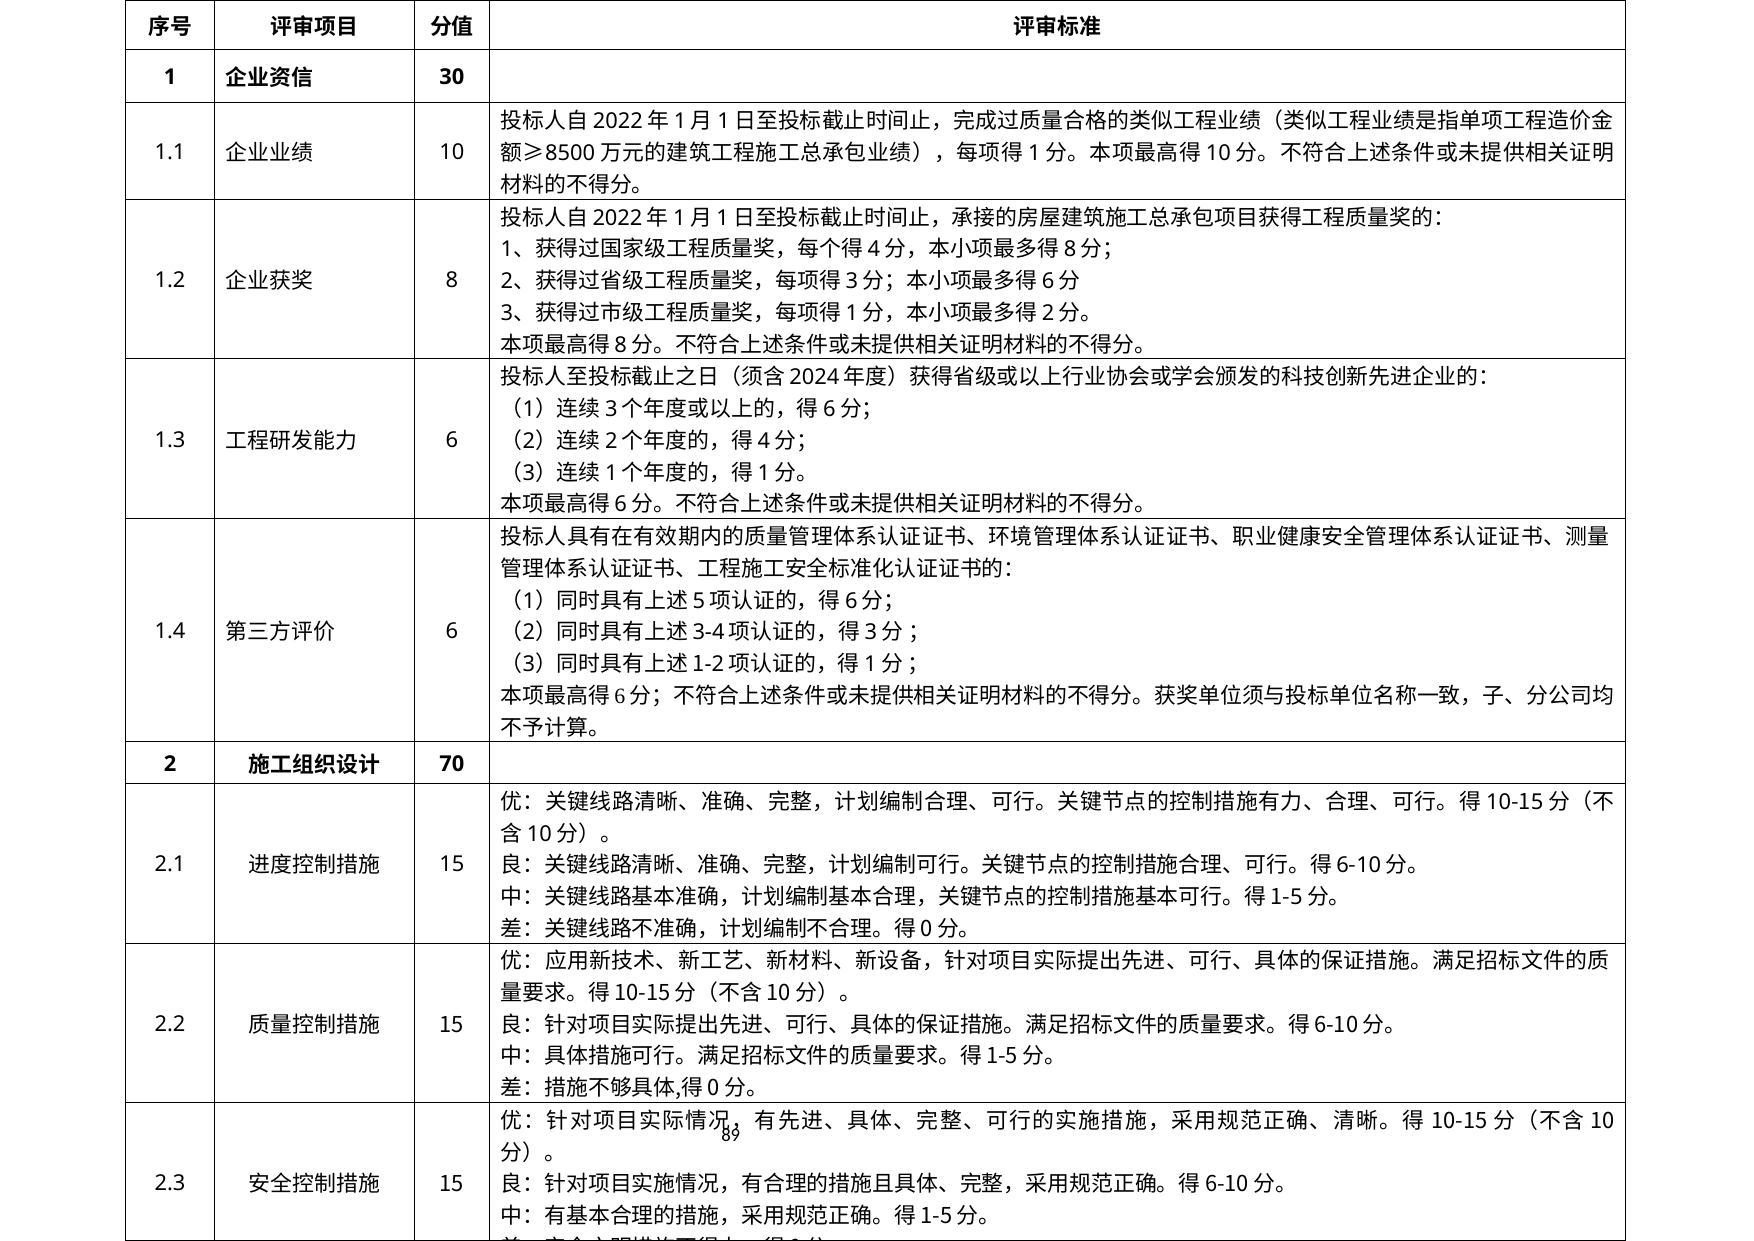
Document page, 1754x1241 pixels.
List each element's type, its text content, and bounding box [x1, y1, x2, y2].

table_cell 15 [415, 944, 489, 1102]
table_cell 优：应用新技术、新工艺、新材料、新设备，针对项目实际提出先进、可行、具体的保证措施。满足招标文件的质量要求。得10-15分（不含10分）。 良：针对项目实际提出先进、可行、具体的保证措施。满足招标文件的质量要求。得6-10分。 中：具体措施可行。满足招标文件的质量要求。得1-5分。 差：措施不够具体,得0分。 [490, 944, 1625, 1102]
table_cell 15 [415, 1103, 489, 1240]
table_cell 1.2 [126, 200, 214, 358]
table_cell 企业业绩 [215, 103, 414, 198]
table_cell 优：关键线路清晰、准确、完整，计划编制合理、可行。关键节点的控制措施有力、合理、可行。得10-15分（不含10分）。 良：关键线路清晰、准确、完整，计划编制可行。关键节点的控制措施合理、可行。得6-10分。 中：关键线路基本准确，计划编制基本合理，关键节点的控制措施基本可行。得1-5分。 差：关键线路不准确，计划编制不合理。得0分。 [490, 784, 1625, 942]
table_cell 优：针对项目实际情况，有先进、具体、完整、可行的实施措施，采用规范正确、清晰。得10-15分（不含10分）。 良：针对项目实施情况，有合理的措施且具体、完整，采用规范正确。得6-10分。 中：有基本合理的措施，采用规范正确。得1-5分。 差：安全文明措施不得力。得0分。 [490, 1103, 1625, 1240]
table_cell 进度控制措施 [215, 784, 414, 942]
table_cell 工程研发能力 [215, 359, 414, 518]
table_cell 企业获奖 [215, 200, 414, 358]
table_cell 1.3 [126, 359, 214, 518]
table_cell 1 [126, 50, 214, 102]
table_cell 8 [415, 200, 489, 358]
table_cell 6 [415, 519, 489, 741]
table_cell 2.1 [126, 784, 214, 942]
table_cell 10 [415, 103, 489, 198]
table_cell 投标人自2022年1月1日至投标截止时间止，完成过质量合格的类似工程业绩（类似工程业绩是指单项工程造价金额≥8500万元的建筑工程施工总承包业绩），每项得1分。本项最高得10分。不符合上述条件或未提供相关证明材料的不得分。 [490, 103, 1625, 198]
table_cell 投标人至投标截止之日（须含2024年度）获得省级或以上行业协会或学会颁发的科技创新先进企业的： （1）连续3个年度或以上的，得6分； （2）连续2个年度的，得4分； （3）连续1个年度的，得1分。 本项最高得6分。不符合上述条件或未提供相关证明材料的不得分。 [490, 359, 1625, 518]
table_cell 2.2 [126, 944, 214, 1102]
table_cell 投标人具有在有效期内的质量管理体系认证证书、环境管理体系认证证书、职业健康安全管理体系认证证书、测量管理体系认证证书、工程施工安全标准化认证证书的： （1）同时具有上述5项认证的，得6分； （2）同时具有上述3-4项认证的，得3分 ； （3）同时具有上述1-2项认证的，得1分 ； 本项最高得6分；不符合上述条件或未提供相关证明材料的不得分。获奖单位须与投标单位名称一致，子、分公司均不予计算。 [490, 519, 1625, 741]
table_cell 企业资信 [215, 50, 414, 102]
table_cell [490, 50, 1625, 102]
table_cell 2 [126, 742, 214, 783]
table_cell 15 [415, 784, 489, 942]
table_cell 投标人自2022年1月1日至投标截止时间止，承接的房屋建筑施工总承包项目获得工程质量奖的： 1、获得过国家级工程质量奖，每个得4分，本小项最多得8分； 2、获得过省级工程质量奖，每项得3分；本小项最多得6分 3、获得过市级工程质量奖，每项得1分，本小项最多得2分。 本项最高得8分。不符合上述条件或未提供相关证明材料的不得分。 [490, 200, 1625, 358]
table_cell 质量控制措施 [215, 944, 414, 1102]
table_cell 2.3 [126, 1103, 214, 1240]
table_cell 1.1 [126, 103, 214, 198]
table_header 序号 [126, 1, 214, 48]
table_cell 安全控制措施 [215, 1103, 414, 1240]
table_cell 施工组织设计 [215, 742, 414, 783]
table_cell 70 [415, 742, 489, 783]
table_cell [490, 742, 1625, 783]
table_cell 第三方评价 [215, 519, 414, 741]
table_header 分值 [415, 1, 489, 48]
table_cell 1.4 [126, 519, 214, 741]
table_cell 30 [415, 50, 489, 102]
table_header 评审项目 [215, 1, 414, 48]
table_header 评审标准 [490, 1, 1625, 48]
table_cell 6 [415, 359, 489, 518]
